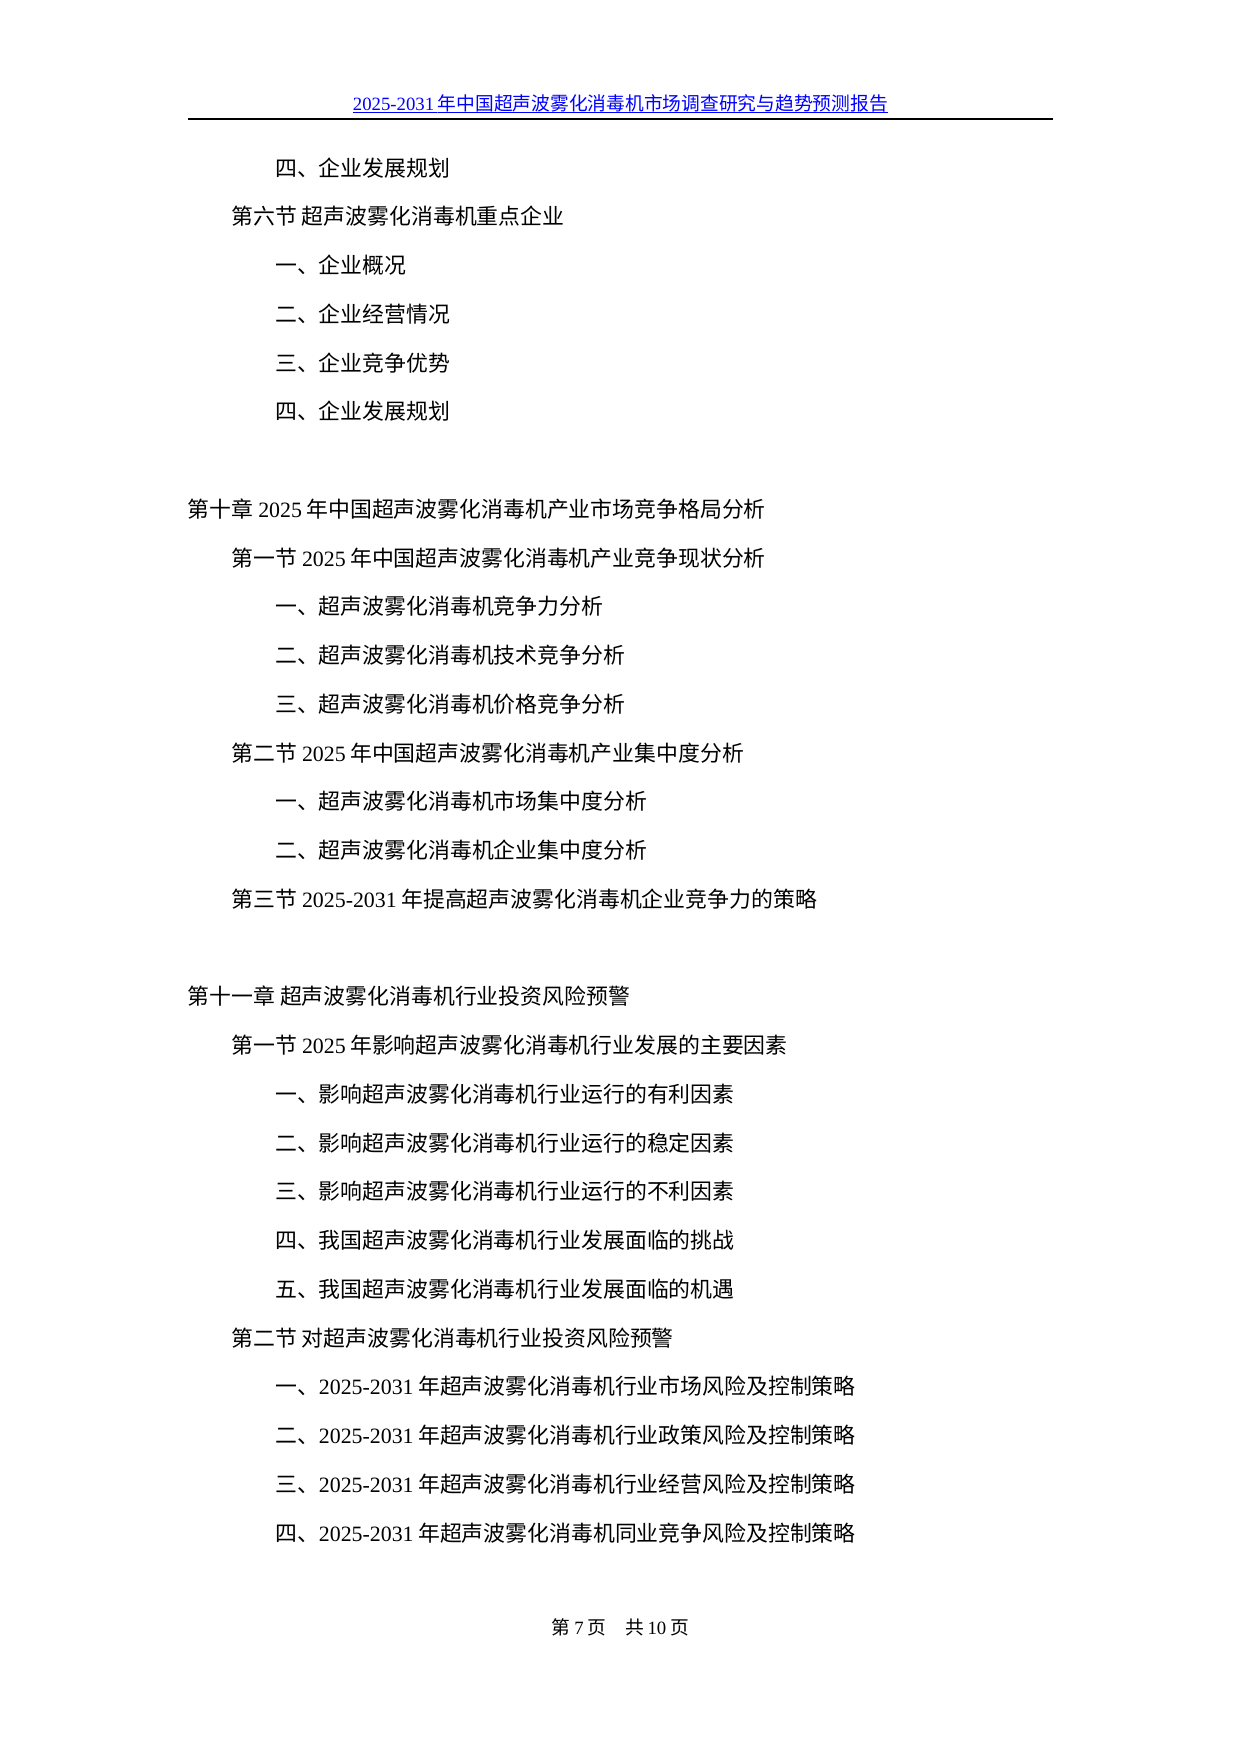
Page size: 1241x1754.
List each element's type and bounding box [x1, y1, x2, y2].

text [187, 150, 1053, 1548]
